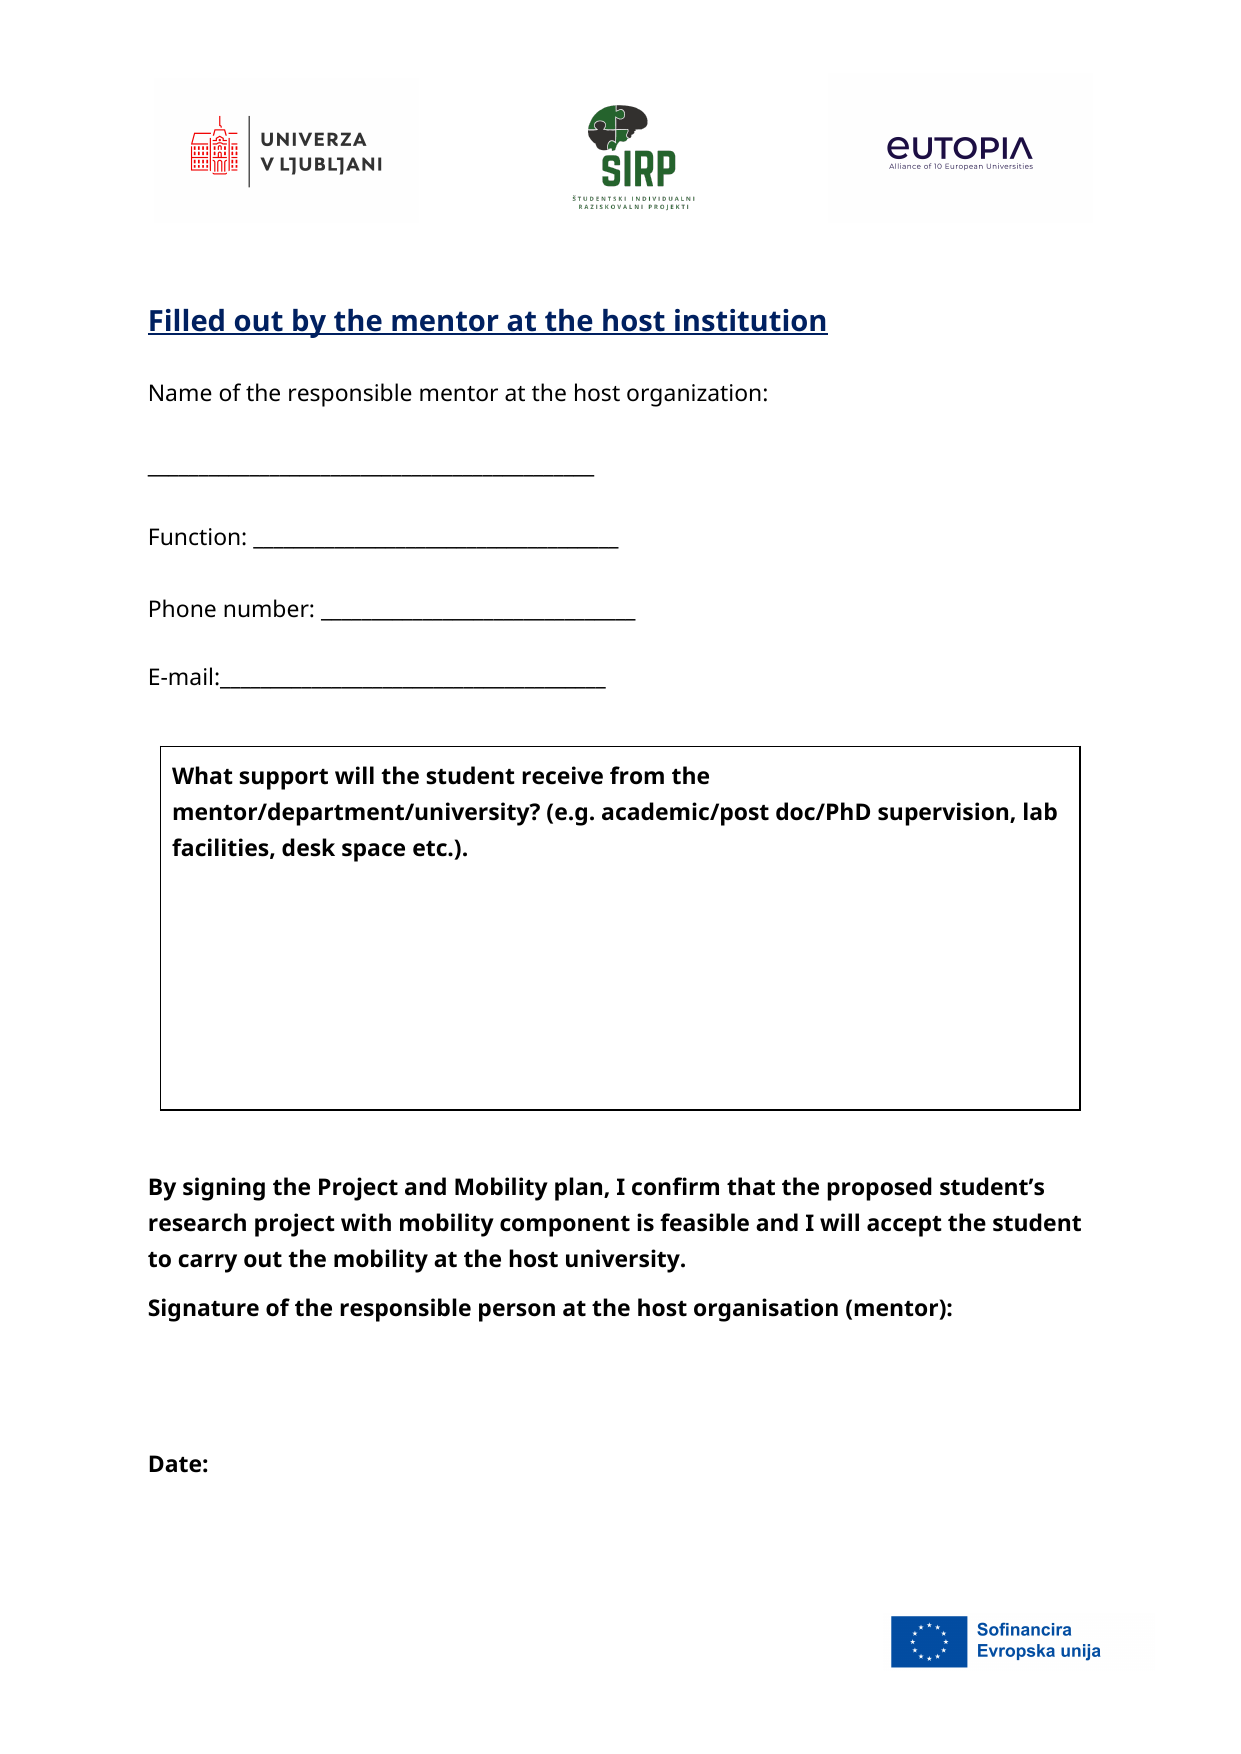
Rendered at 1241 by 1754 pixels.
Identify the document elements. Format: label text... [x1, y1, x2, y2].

text Filled out by the mentor at the host institution [148, 300, 1093, 339]
text E-mail:______________________________________ [148, 661, 1093, 692]
picture [568, 92, 699, 223]
text Date: [148, 1448, 1093, 1479]
picture [827, 73, 1093, 223]
text By signing the Project and Mobility plan, I confirm that the proposed student’s research project with mobility component is feasible and I will accept the student to carry out the mobility at the host university. [148, 1171, 1093, 1274]
text ____________________________________________ [148, 449, 1093, 480]
picture [153, 78, 419, 223]
text Function: ____________________________________ [148, 521, 1093, 552]
text Phone number: _______________________________ [148, 593, 1093, 624]
text Signature of the responsible person at the host organisation (mentor): [148, 1292, 1093, 1323]
picture [882, 1613, 1156, 1671]
text Name of the responsible mentor at the host organization: [148, 377, 1093, 408]
table_header What support will the student receive from the mentor/department/university? (e.g. academic/post doc/PhD supervision, lab facilities, desk space etc.). [161, 747, 1079, 1109]
